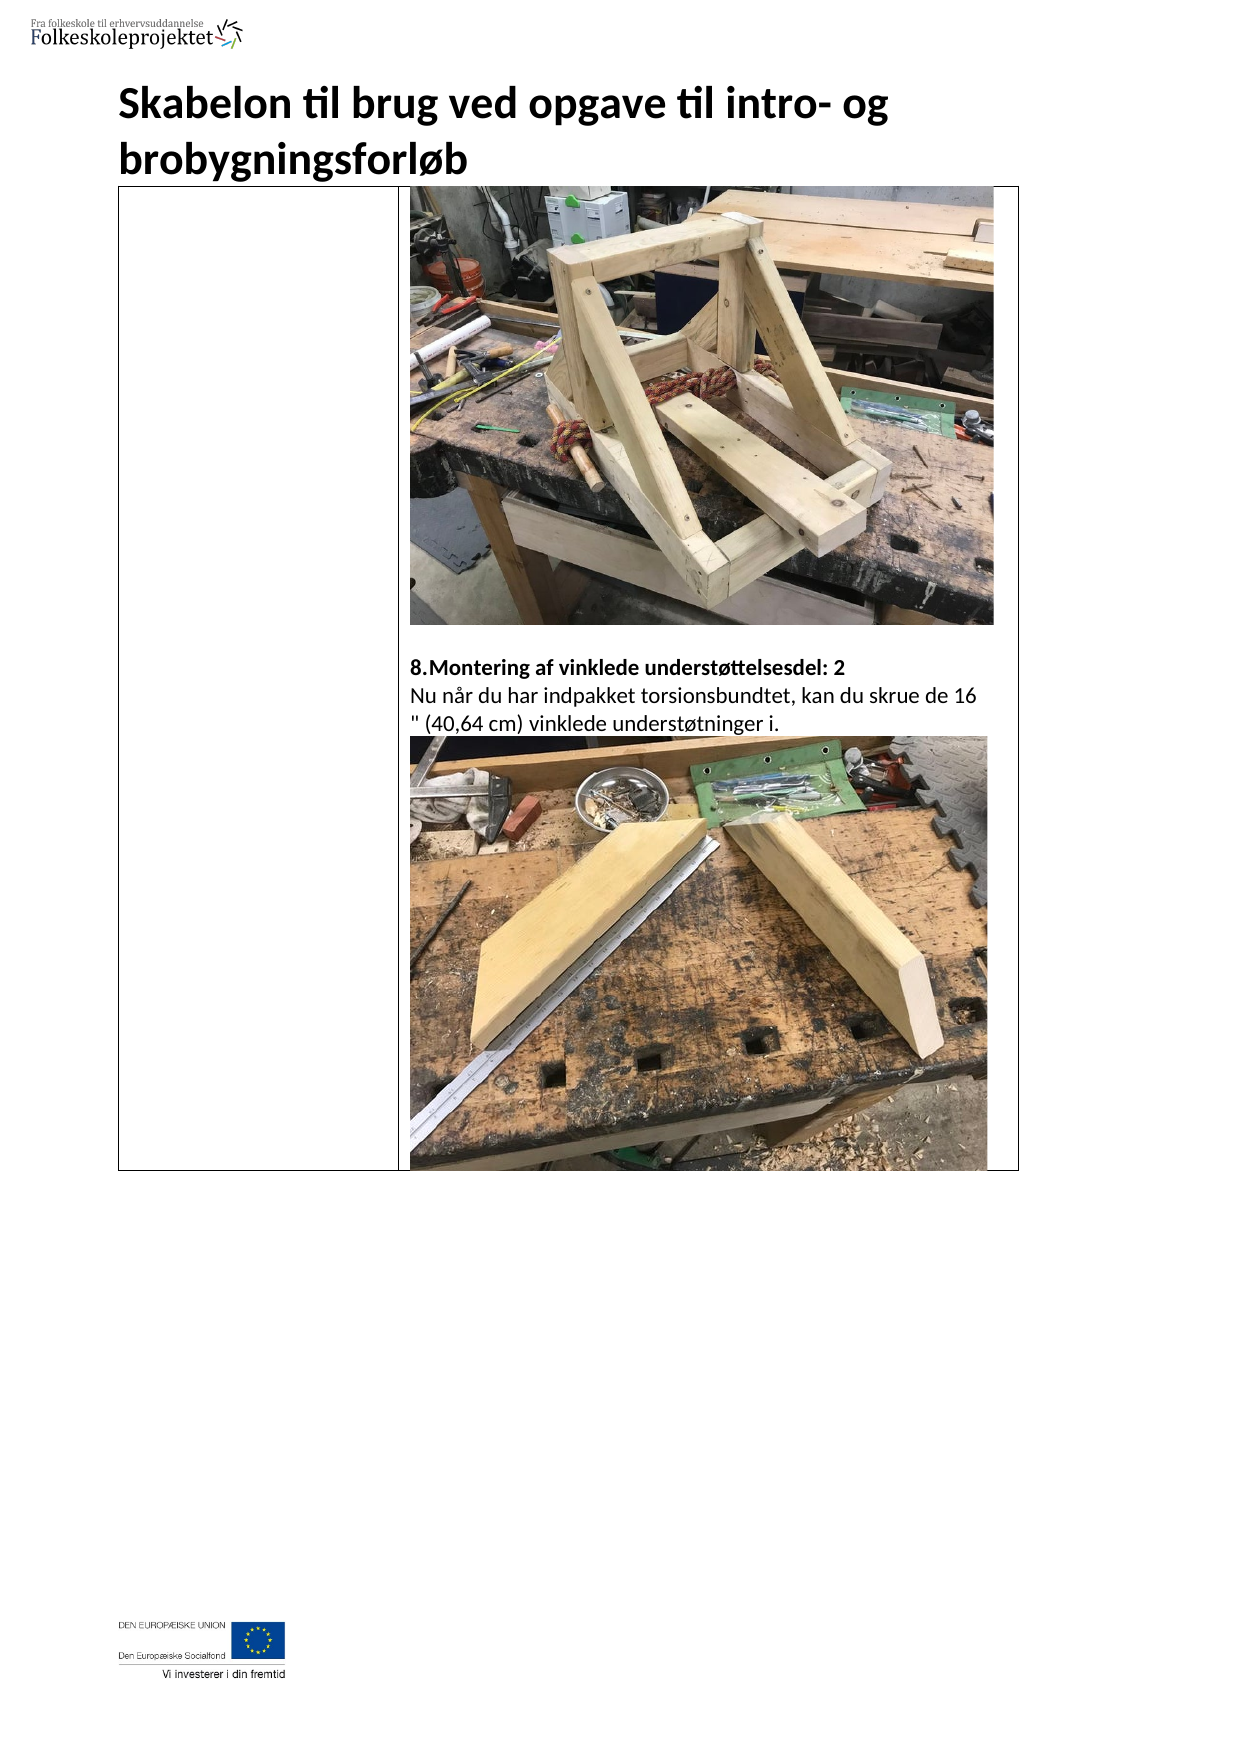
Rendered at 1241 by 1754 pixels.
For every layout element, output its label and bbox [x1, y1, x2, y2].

picture [410, 736, 988, 1171]
table_cell [399, 187, 1018, 1170]
picture [31, 19, 243, 49]
picture [118, 1620, 286, 1681]
table_cell [119, 187, 398, 1170]
picture [410, 186, 994, 625]
